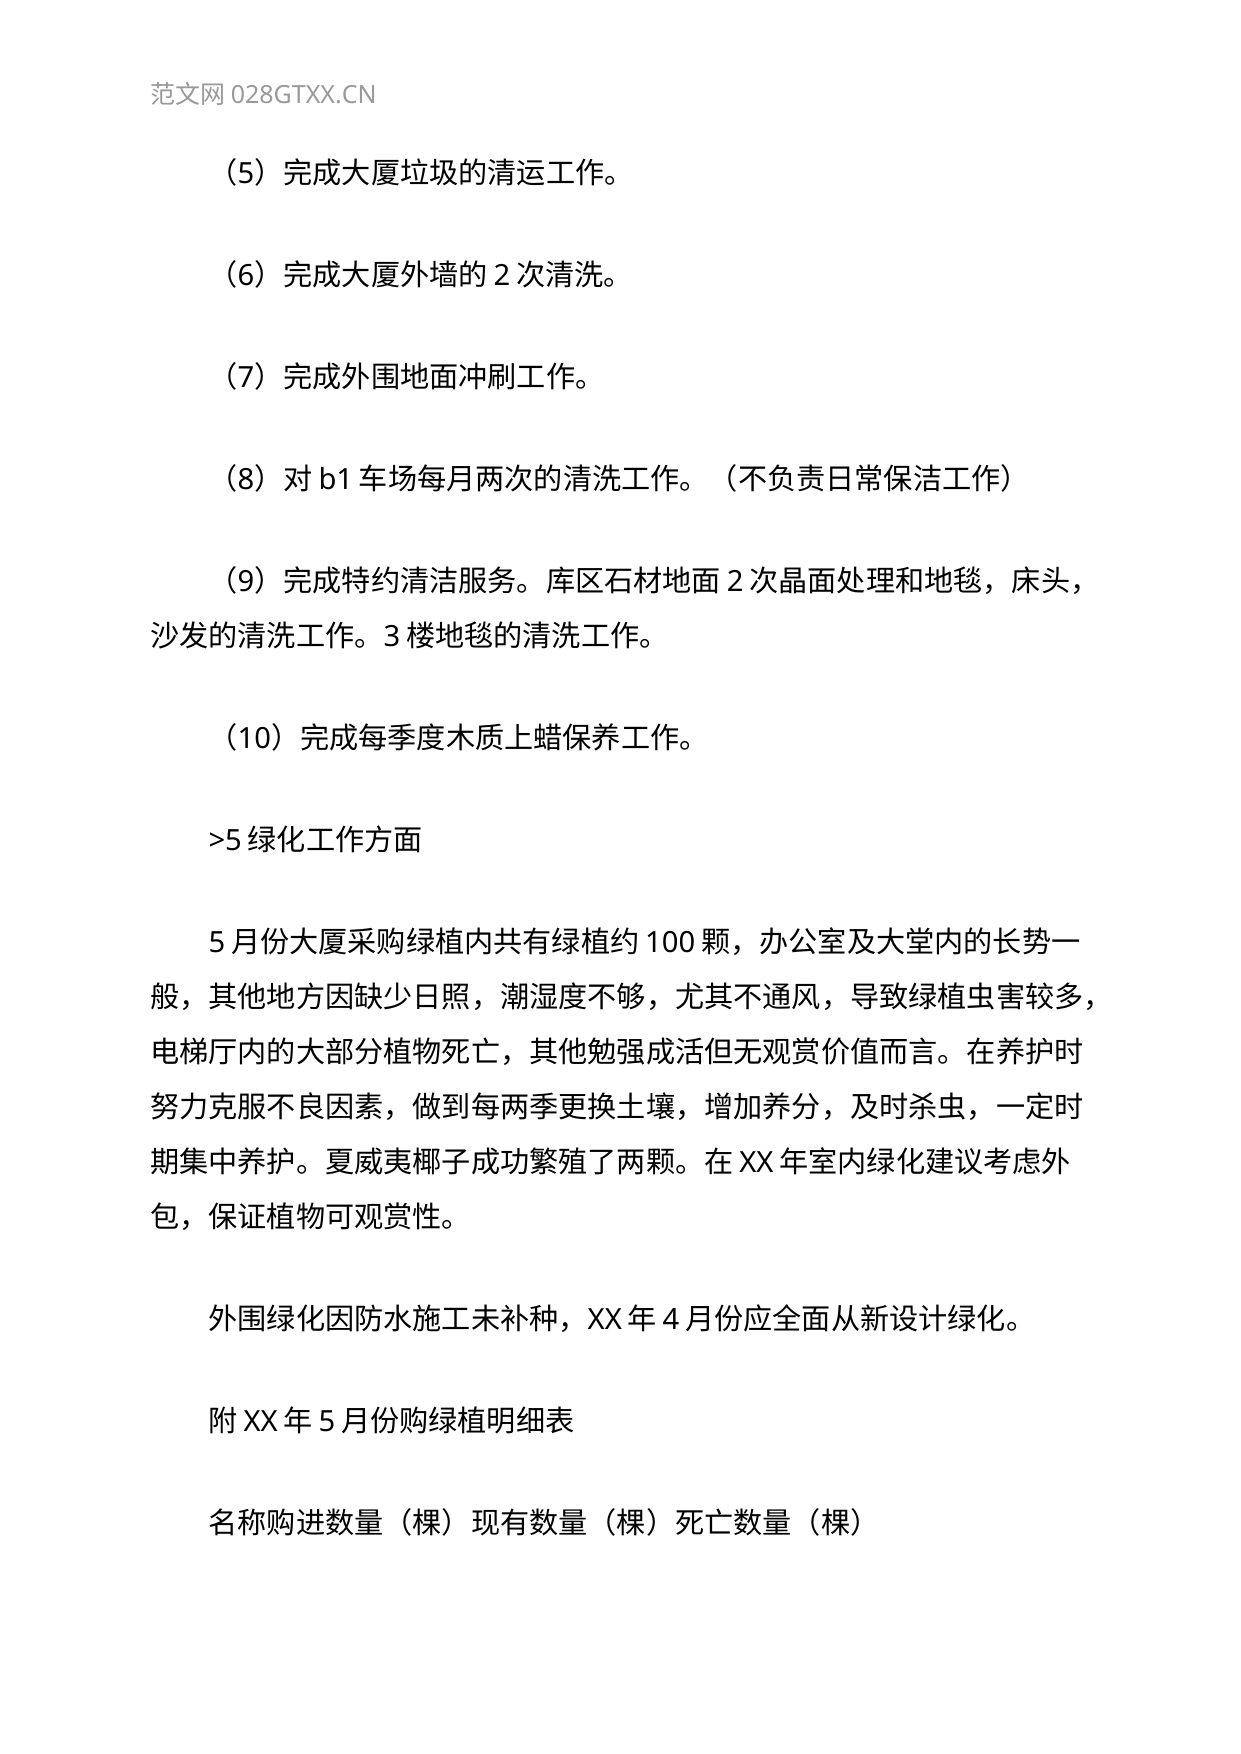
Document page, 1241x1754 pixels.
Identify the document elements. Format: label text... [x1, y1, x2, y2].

text （10）完成每季度木质上蜡保养工作。 [150, 715, 1090, 757]
text （5）完成大厦垃圾的清运工作。 [150, 150, 1090, 192]
text 名称购进数量（棵）现有数量（棵）死亡数量（棵） [150, 1499, 1090, 1542]
text >5绿化工作方面 [150, 817, 1090, 859]
text （8）对b1车场每月两次的清洗工作。（不负责日常保洁工作） [150, 456, 1090, 498]
text （9）完成特约清洁服务。库区石材地面2次晶面处理和地毯，床头，沙发的清洗工作。3楼地毯的清洗工作。 [150, 558, 1090, 655]
text 外围绿化因防水施工未补种，XX年4月份应全面从新设计绿化。 [150, 1295, 1090, 1338]
text 5月份大厦采购绿植内共有绿植约100颗，办公室及大堂内的长势一般，其他地方因缺少日照，潮湿度不够，尤其不通风，导致绿植虫害较多，电梯厅内的大部分植物死亡，其他勉强成活但无观赏价值而言。在养护时努力克服不良因素，做到每两季更换土壤，增加养分，及时杀虫，一定时期集中养护。夏威夷椰子成功繁殖了两颗。在XX年室内绿化建议考虑外包，保证植物可观赏性。 [150, 919, 1090, 1236]
text （7）完成外围地面冲刷工作。 [150, 354, 1090, 396]
text 附XX年5月份购绿植明细表 [150, 1397, 1090, 1440]
text （6）完成大厦外墙的2次清洗。 [150, 252, 1090, 294]
